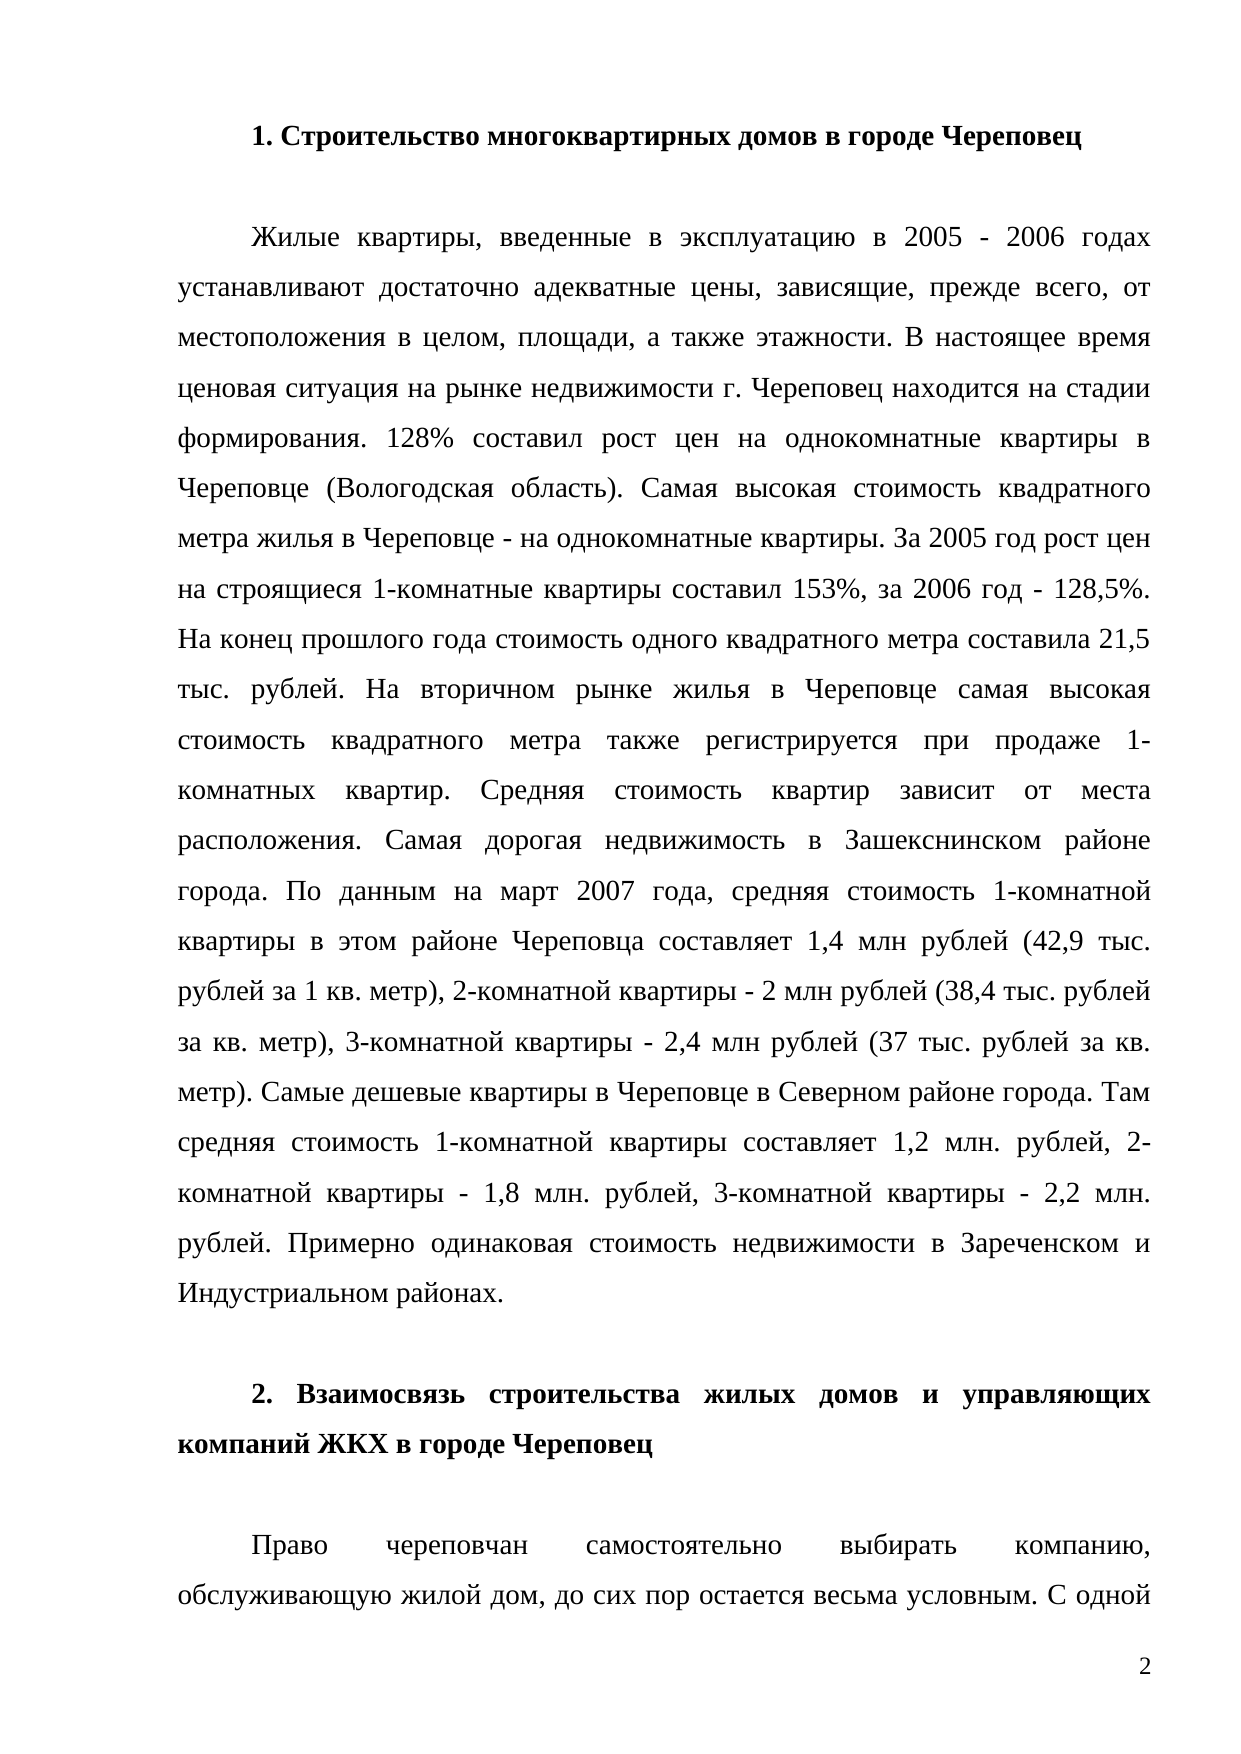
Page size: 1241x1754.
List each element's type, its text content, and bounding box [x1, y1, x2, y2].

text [177, 1527, 1152, 1611]
text 2. Взаимосвязь строительства жилых домов и управляющих компаний ЖКХ в городе Череповец [177, 1376, 1152, 1460]
text 1. Строительство многоквартирных домов в городе Череповец [177, 118, 1152, 152]
text Жилые квартиры, введенные в эксплуатацию в 2005 - 2006 годах устанавливают достаточно адекватные цены, зависящие, прежде всего, от местоположения в целом, площади, а также этажности. В настоящее время ценовая ситуация на рынке недвижимости г. Череповец находится на стадии формирования. 128% составил рост цен на однокомнатные квартиры в Череповце (Вологодская область). Самая высокая стоимость квадратного метра жилья в Череповце - на однокомнатные квартиры. За 2005 год рост цен на строящиеся 1-комнатные квартиры составил 153%, за 2006 год - 128,5%. На конец прошлого года стоимость одного квадратного метра составила 21,5 тыс. рублей. На вторичном рынке жилья в Череповце самая высокая стоимость квадратного метра также регистрируется при продаже 1-комнатных квартир. Средняя стоимость квартир зависит от места расположения. Самая дорогая недвижимость в Зашекснинском районе города. По данным на март 2007 года, средняя стоимость 1-комнатной квартиры в этом районе Череповца составляет 1,4 млн рублей (42,9 тыс. рублей за 1 кв. метр), 2-комнатной квартиры - 2 млн рублей (38,4 тыс. рублей за кв. метр), 3-комнатной квартиры - 2,4 млн рублей (37 тыс. рублей за кв. метр). Самые дешевые квартиры в Череповце в Северном районе города. Там средняя стоимость 1-комнатной квартиры составляет 1,2 млн. рублей, 2-комнатной квартиры - 1,8 млн. рублей, 3-комнатной квартиры - 2,2 млн. рублей. Примерно одинаковая стоимость недвижимости в Зареченском и Индустриальном районах. [177, 219, 1152, 1309]
